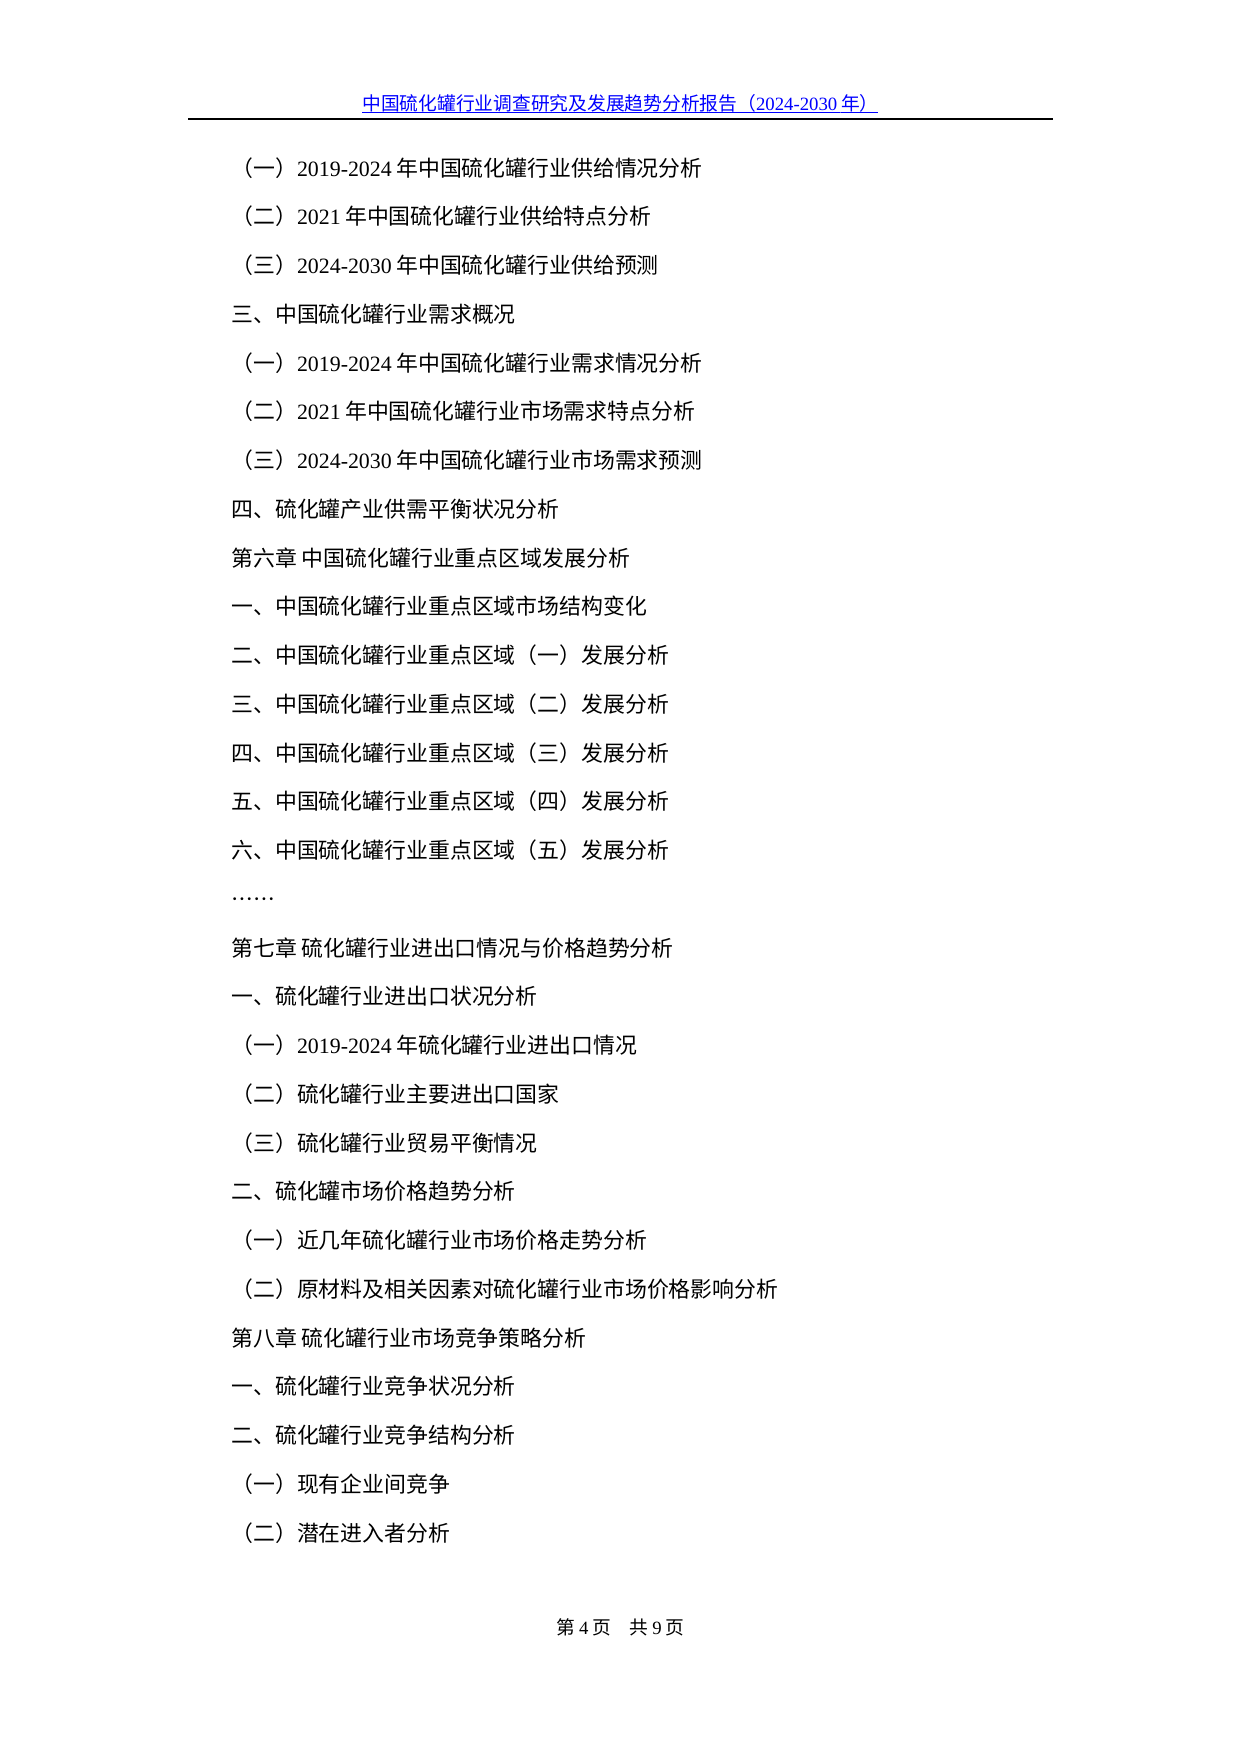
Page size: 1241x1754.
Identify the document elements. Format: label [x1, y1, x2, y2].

text [187, 150, 1053, 1548]
